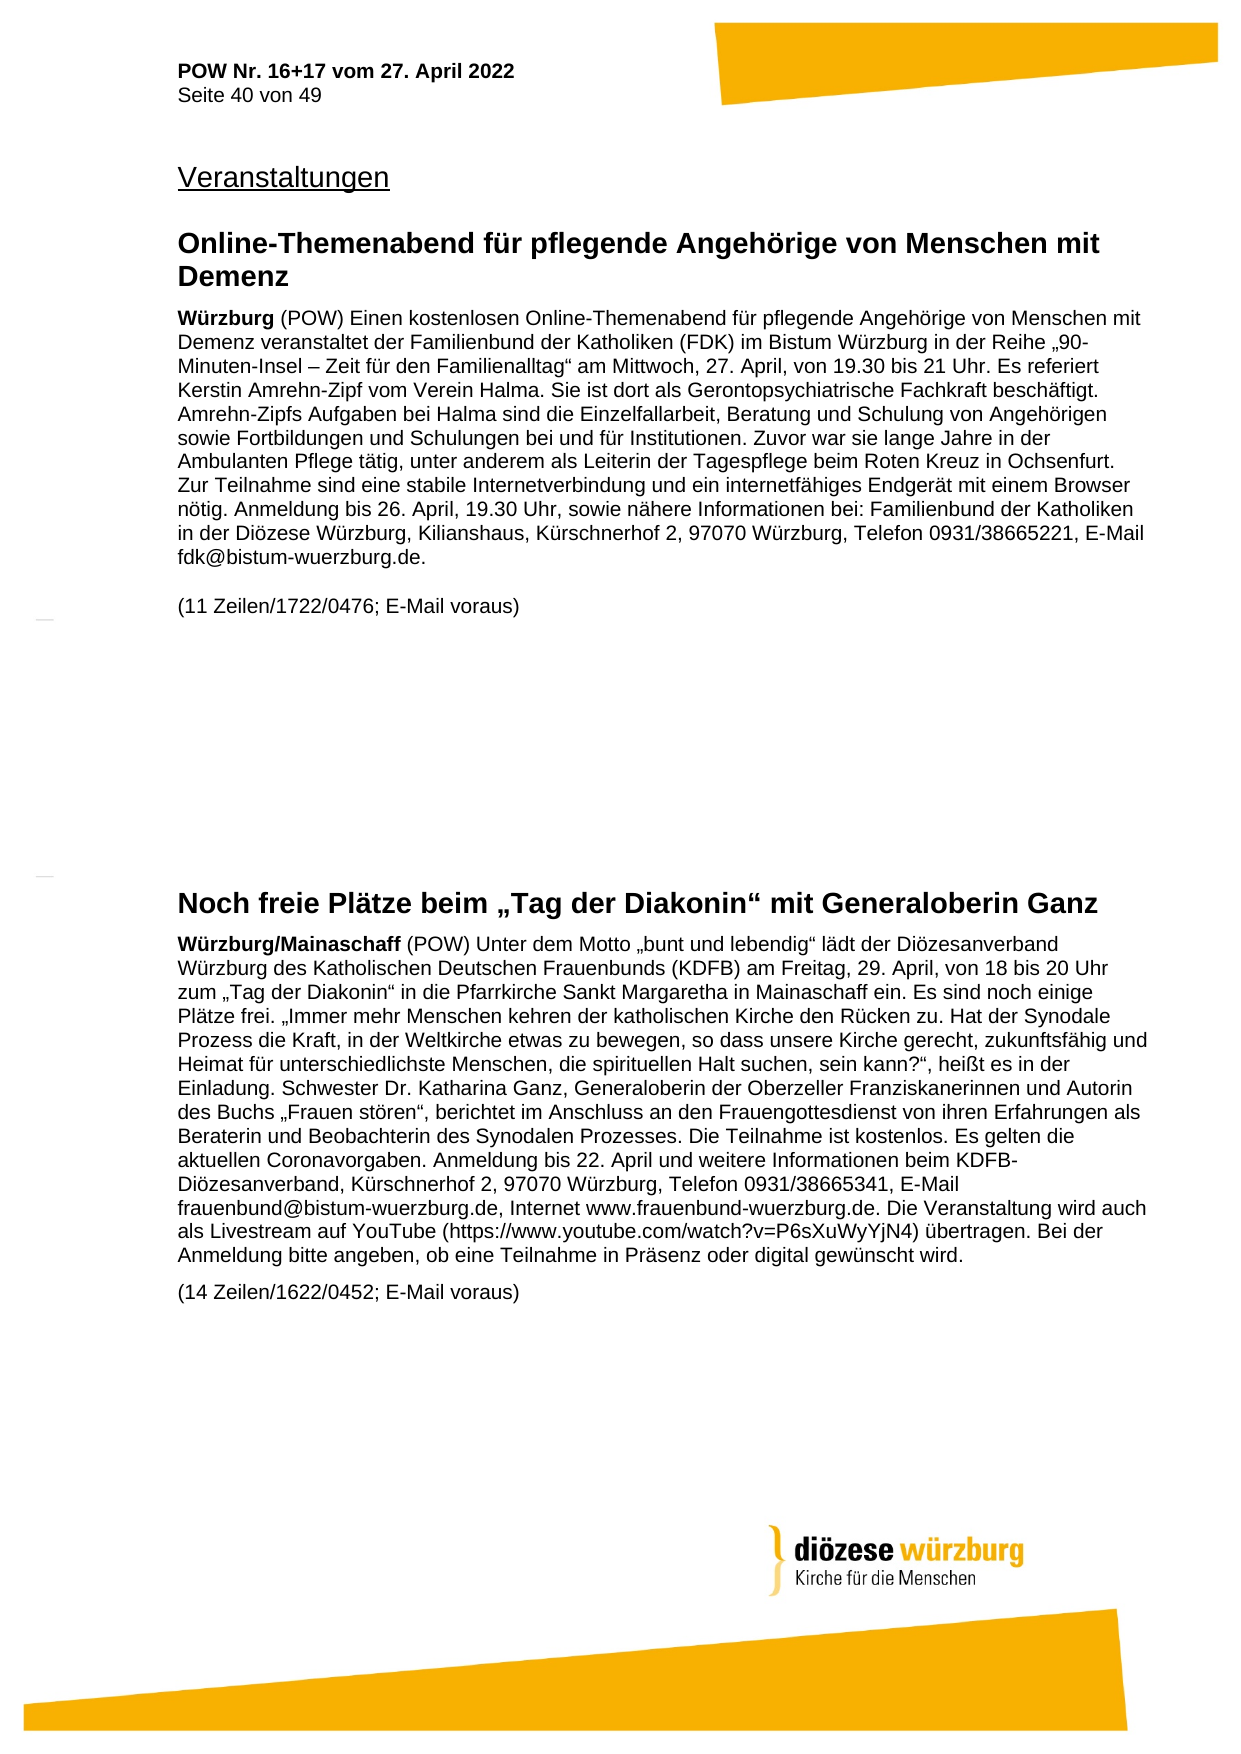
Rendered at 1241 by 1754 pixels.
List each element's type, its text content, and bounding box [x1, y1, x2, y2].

text Würzburg/Mainaschaff (POW) Unter dem Motto „bunt und lebendig“ lädt der Diözesanverband Würzburg des Katholischen Deutschen Frauenbunds (KDFB) am Freitag, 29. April, von 18 bis 20 Uhr zum „Tag der Diakonin“ in die Pfarrkirche Sankt Margaretha in Mainaschaff ein. Es sind noch einige Plätze frei. „Immer mehr Menschen kehren der katholischen Kirche den Rücken zu. Hat der Synodale Prozess die Kraft, in der Weltkirche etwas zu bewegen, so dass unsere Kirche gerecht, zukunftsfähig und Heimat für unterschiedlichste Menschen, die spirituellen Halt suchen, sein kann?“, heißt es in der Einladung. Schwester Dr. Katharina Ganz, Generaloberin der Oberzeller Franziskanerinnen und Autorin des Buchs „Frauen stören“, berichtet im Anschluss an den Frauengottesdienst von ihren Erfahrungen als Beraterin und Beobachterin des Synodalen Prozesses. Die Teilnahme ist kostenlos. Es gelten die aktuellen Coronavorgaben. Anmeldung bis 22. April und weitere Informationen beim KDFB-Diözesanverband, Kürschnerhof 2, 97070 Würzburg, Telefon 0931/38665341, E-Mail frauenbund@bistum-wuerzburg.de, Internet www.frauenbund-wuerzburg.de. Die Veranstaltung wird auch als Livestream auf YouTube (https://www.youtube.com/watch?v=P6sXuWyYjN4) übertragen. Bei der Anmeldung bitte angeben, ob eine Teilnahme in Präsenz oder digital gewünscht wird. [177, 932, 1152, 1267]
text Veranstaltungen [177, 160, 1152, 194]
picture [0, 0, 1241, 1754]
text (14 Zeilen/1622/0452; E-Mail voraus) [177, 1280, 1152, 1304]
subtitle Würzburg (POW) Einen kostenlosen Online-Themenabend für pflegende Angehörige von Menschen mit Demenz veranstaltet der Familienbund der Katholiken (FDK) im Bistum Würzburg in der Reihe „90-Minuten-Insel – Zeit für den Familienalltag“ am Mittwoch, 27. April, von 19.30 bis 21 Uhr. Es referiert Kerstin Amrehn-Zipf vom Verein Halma. Sie ist dort als Gerontopsychiatrische Fachkraft beschäftigt. Amrehn-Zipfs Aufgaben bei Halma sind die Einzelfallarbeit, Beratung und Schulung von Angehörigen sowie Fortbildungen und Schulungen bei und für Institutionen. Zuvor war sie lange Jahre in der Ambulanten Pflege tätig, unter anderem als Leiterin der Tagespflege beim Roten Kreuz in Ochsenfurt. Zur Teilnahme sind eine stabile Internetverbindung und ein internetfähiges Endgerät mit einem Browser nötig. Anmeldung bis 26. April, 19.30 Uhr, sowie nähere Informationen bei: Familienbund der Katholiken in der Diözese Würzburg, Kilianshaus, Kürschnerhof 2, 97070 Würzburg, Telefon 0931/38665221, E-Mail fdk@bistum-wuerzburg.de. [177, 306, 1152, 569]
subtitle Online-Themenabend für pflegende Angehörige von Menschen mit Demenz [177, 226, 1152, 293]
subtitle Noch freie Plätze beim „Tag der Diakonin“ mit Generaloberin Ganz [177, 886, 1152, 919]
text (11 Zeilen/1722/0476; E-Mail voraus) [177, 594, 1152, 618]
